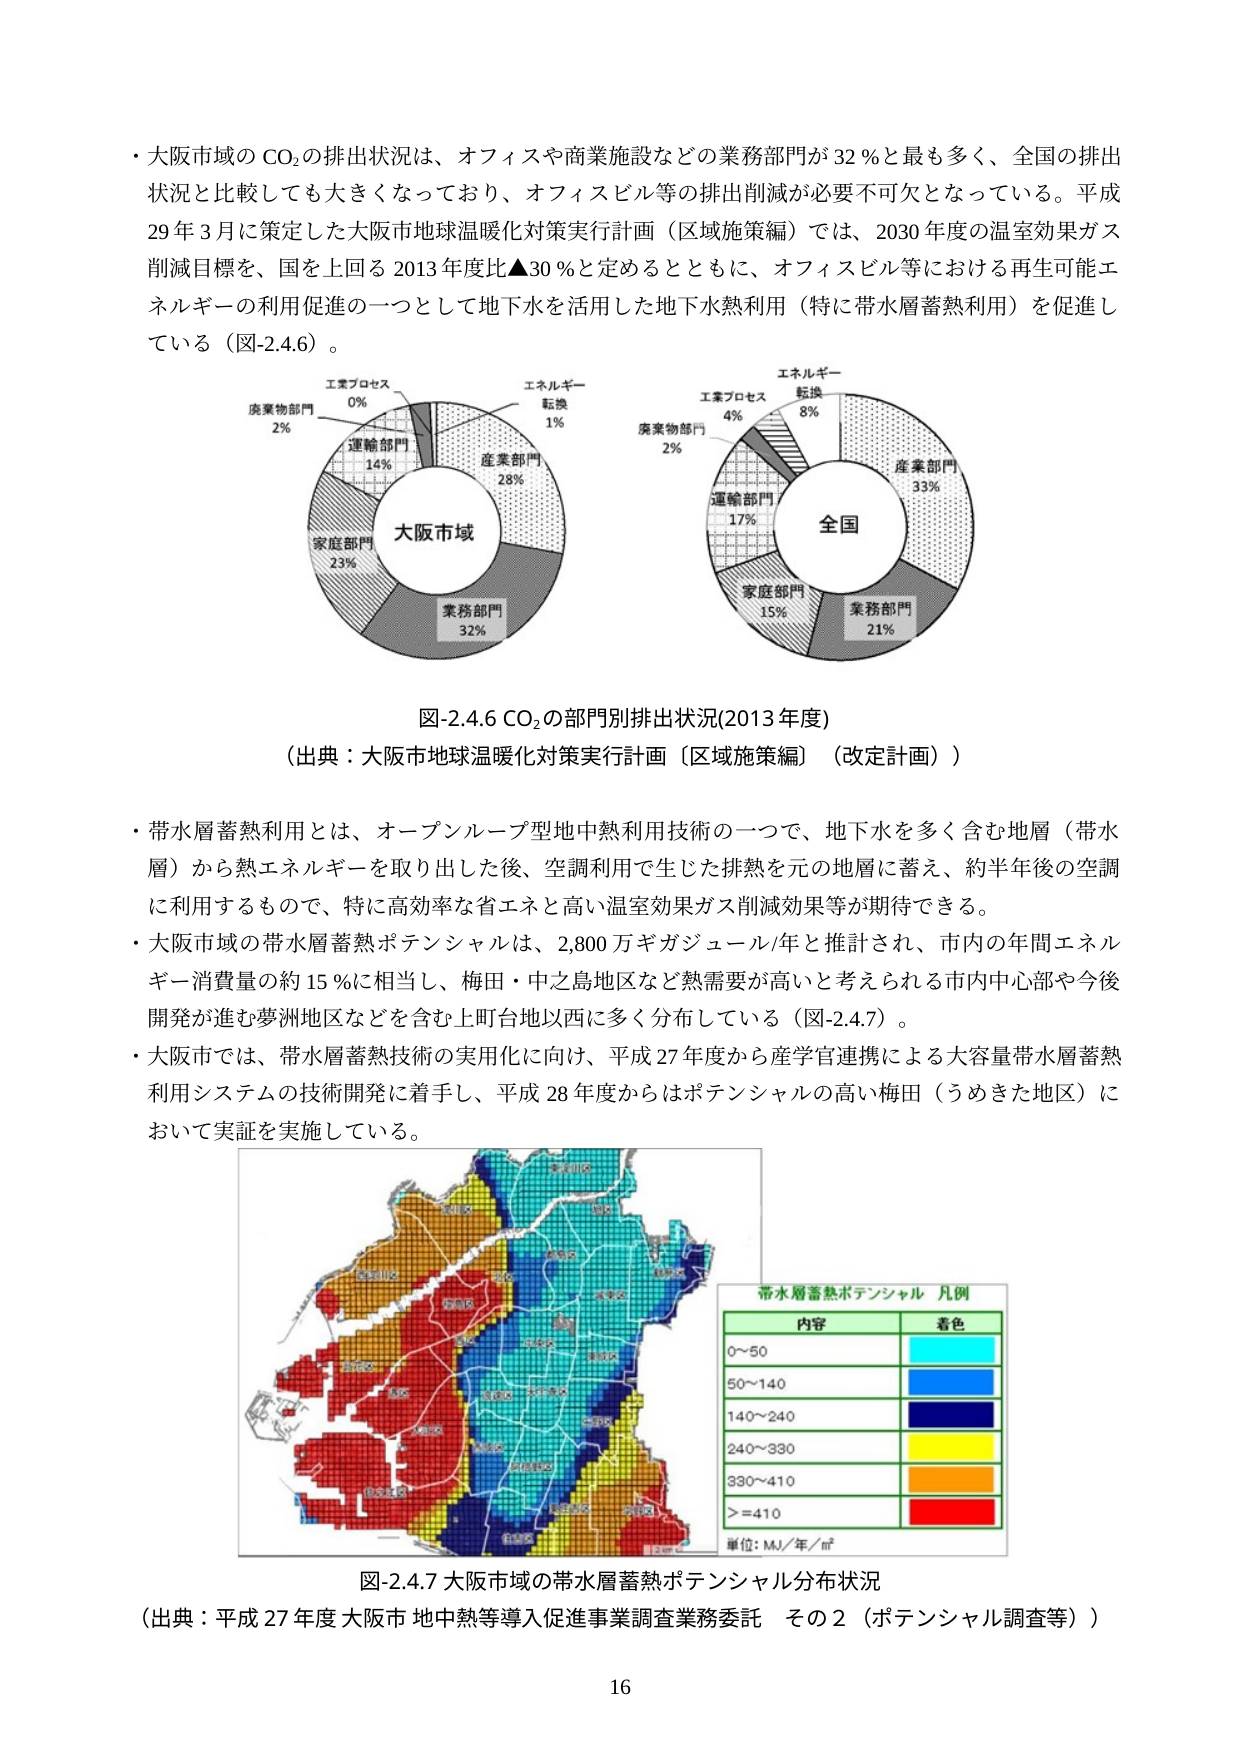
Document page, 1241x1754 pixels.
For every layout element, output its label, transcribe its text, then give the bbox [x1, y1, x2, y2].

picture [237, 1148, 1011, 1559]
text 図-2.4.7 大阪市域の帯水層蓄熱ポテンシャル分布状況 [118, 1561, 1122, 1598]
text ・帯水層蓄熱利用とは、オープンループ型地中熱利用技術の一つで、地下水を多く含む地層（帯水層）から熱エネルギーを取り出した後、空調利用で生じた排熱を元の地層に蓄え、約半年後の空調に利用するもので、特に高効率な省エネと高い温室効果ガス削減効果等が期待できる。 [125, 811, 1122, 923]
text ・大阪市では、帯水層蓄熱技術の実用化に向け、平成27年度から産学官連携による大容量帯水層蓄熱利用システムの技術開発に着手し、平成28年度からはポテンシャルの高い梅田（うめきた地区）において実証を実施している。 [125, 1036, 1122, 1148]
text ・大阪市域の帯水層蓄熱ポテンシャルは、2,800万ギガジュール/年と推計され、市内の年間エネルギー消費量の約15 %に相当し、梅田・中之島地区など熱需要が高いと考えられる市内中心部や今後開発が進む夢洲地区などを含む上町台地以西に多く分布している（図-2.4.7）。 [125, 923, 1122, 1036]
text （出典：大阪市地球温暖化対策実行計画〔区域施策編〕（改定計画）） [125, 736, 1122, 773]
text 図-2.4.6 CO2の部門別排出状況(2013年度) [125, 698, 1122, 736]
text （出典：平成27年度 大阪市 地中熱等導入促進事業調査業務委託 その２（ポテンシャル調査等）） [118, 1598, 1122, 1636]
picture [236, 360, 1012, 671]
text ・大阪市域のCO2の排出状況は、オフィスや商業施設などの業務部門が32 %と最も多く、全国の排出状況と比較しても大きくなっており、オフィスビル等の排出削減が必要不可欠となっている。平成29年3月に策定した大阪市地球温暖化対策実行計画（区域施策編）では、2030年度の温室効果ガス削減目標を、国を上回る2013年度比▲30 %と定めるとともに、オフィスビル等における再生可能エネルギーの利用促進の一つとして地下水を活用した地下水熱利用（特に帯水層蓄熱利用）を促進している（図-2.4.6）。 [125, 136, 1122, 361]
